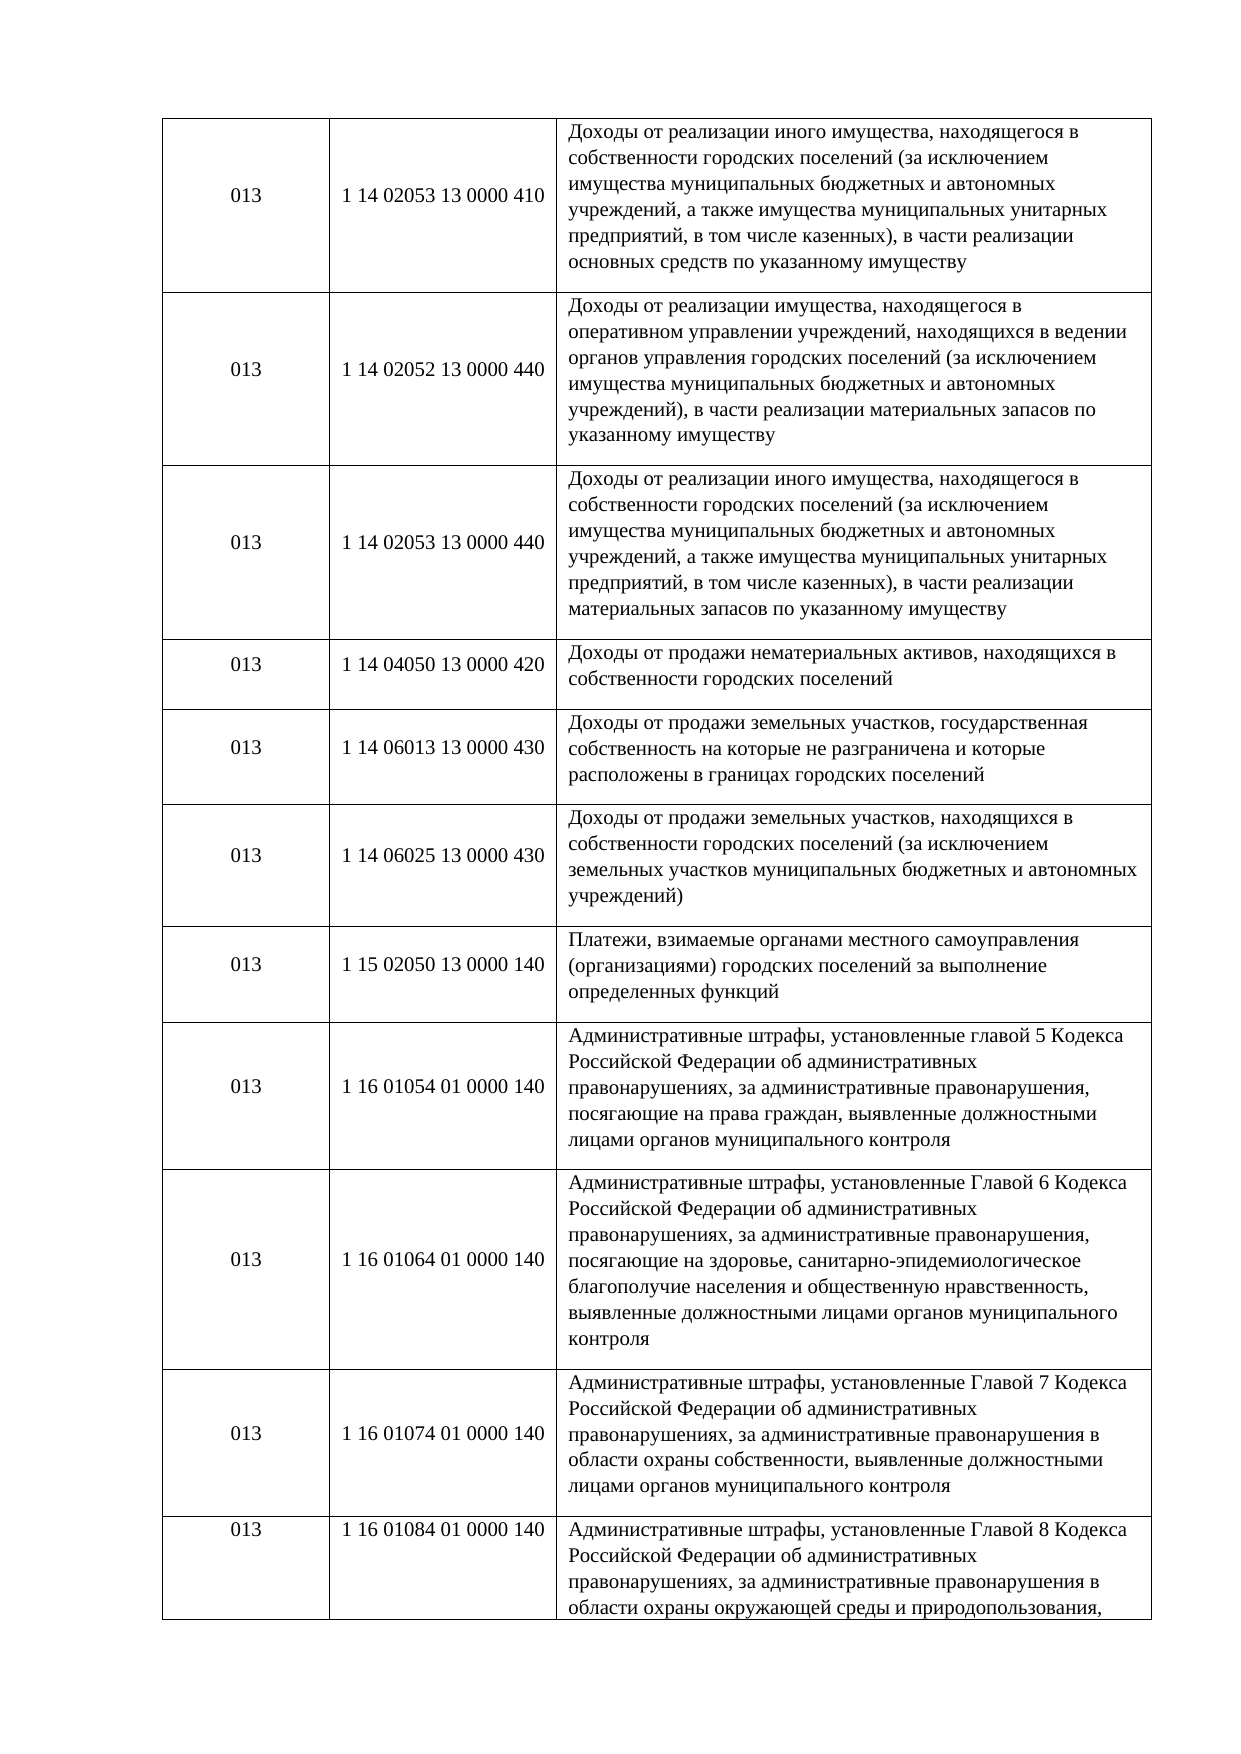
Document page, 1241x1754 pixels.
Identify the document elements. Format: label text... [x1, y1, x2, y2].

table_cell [557, 1517, 1151, 1619]
table_cell Платежи, взимаемые органами местного самоуправления (организациями) городских поселений за выполнение определенных функций [557, 927, 1151, 1022]
table_cell 013 [163, 1370, 329, 1516]
table_cell 013 [163, 1023, 329, 1169]
table_cell Доходы от продажи земельных участков, находящихся в собственности городских поселений (за исключением земельных участков муниципальных бюджетных и автономных учреждений) [557, 805, 1151, 926]
table_cell 013 [163, 710, 329, 804]
table_cell 1 14 02053 13 0000 410 [330, 119, 556, 292]
table_cell 013 [163, 293, 329, 465]
table_cell 013 [163, 466, 329, 639]
table_cell 013 [163, 1170, 329, 1368]
table_cell 1 16 01064 01 0000 140 [330, 1170, 556, 1368]
table_cell 1 14 02052 13 0000 440 [330, 293, 556, 465]
table_cell Доходы от продажи земельных участков, государственная собственность на которые не разграничена и которые расположены в границах городских поселений [557, 710, 1151, 804]
table_cell 1 14 02053 13 0000 440 [330, 466, 556, 639]
table_cell Доходы от реализации имущества, находящегося в оперативном управлении учреждений, находящихся в ведении органов управления городских поселений (за исключением имущества муниципальных бюджетных и автономных учреждений), в части реализации материальных запасов по указанному имуществу [557, 293, 1151, 465]
table_cell Доходы от реализации иного имущества, находящегося в собственности городских поселений (за исключением имущества муниципальных бюджетных и автономных учреждений, а также имущества муниципальных унитарных предприятий, в том числе казенных), в части реализации материальных запасов по указанному имуществу [557, 466, 1151, 639]
table_cell 013 [163, 119, 329, 292]
table_cell Административные штрафы, установленные Главой 7 Кодекса Российской Федерации об административных правонарушениях, за административные правонарушения в области охраны собственности, выявленные должностными лицами органов муниципального контроля [557, 1370, 1151, 1516]
table_cell 013 [163, 927, 329, 1022]
table_cell Доходы от реализации иного имущества, находящегося в собственности городских поселений (за исключением имущества муниципальных бюджетных и автономных учреждений, а также имущества муниципальных унитарных предприятий, в том числе казенных), в части реализации основных средств по указанному имуществу [557, 119, 1151, 292]
table_cell 013 [163, 1517, 329, 1619]
table_cell 1 16 01054 01 0000 140 [330, 1023, 556, 1169]
table_cell 1 14 04050 13 0000 420 [330, 640, 556, 708]
table_cell Административные штрафы, установленные главой 5 Кодекса Российской Федерации об административных правонарушениях, за административные правонарушения, посягающие на права граждан, выявленные должностными лицами органов муниципального контроля [557, 1023, 1151, 1169]
table_cell 013 [163, 640, 329, 708]
table_cell 1 14 06013 13 0000 430 [330, 710, 556, 804]
table_cell 1 15 02050 13 0000 140 [330, 927, 556, 1022]
table_cell 1 14 06025 13 0000 430 [330, 805, 556, 926]
table_cell 013 [163, 805, 329, 926]
table_cell Доходы от продажи нематериальных активов, находящихся в собственности городских поселений [557, 640, 1151, 708]
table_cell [330, 1517, 556, 1619]
table_cell Административные штрафы, установленные Главой 6 Кодекса Российской Федерации об административных правонарушениях, за административные правонарушения, посягающие на здоровье, санитарно-эпидемиологическое благополучие населения и общественную нравственность, выявленные должностными лицами органов муниципального контроля [557, 1170, 1151, 1368]
table_cell 1 16 01074 01 0000 140 [330, 1370, 556, 1516]
